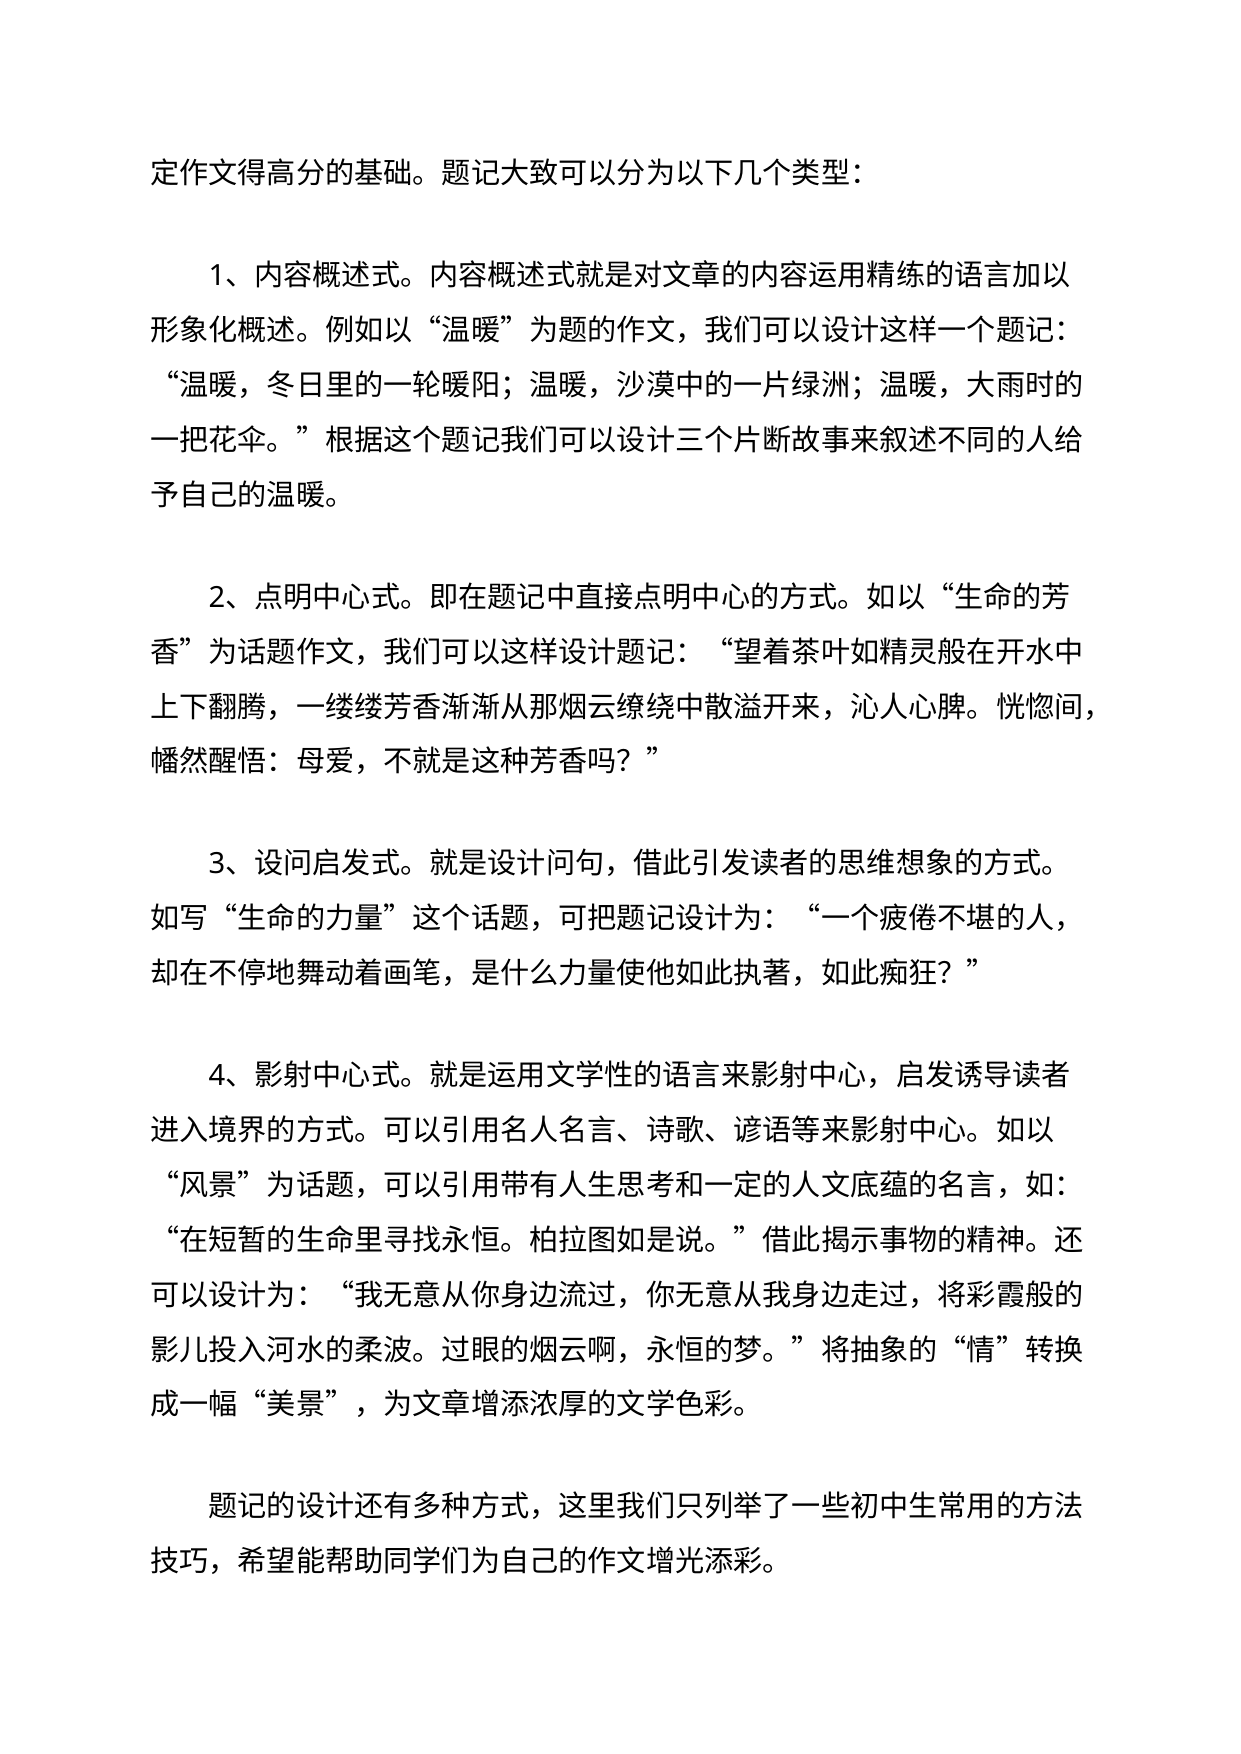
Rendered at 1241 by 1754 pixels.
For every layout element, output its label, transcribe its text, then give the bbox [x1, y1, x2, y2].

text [150, 150, 1090, 192]
text 2、点明中心式。即在题记中直接点明中心的方式。如以“生命的芳香”为话题作文，我们可以这样设计题记：“望着茶叶如精灵般在开水中上下翻腾，一缕缕芳香渐渐从那烟云缭绕中散溢开来，沁人心脾。恍惚间，幡然醒悟：母爱，不就是这种芳香吗？” [150, 573, 1090, 780]
text 4、影射中心式。就是运用文学性的语言来影射中心，启发诱导读者进入境界的方式。可以引用名人名言、诗歌、谚语等来影射中心。如以“风景”为话题，可以引用带有人生思考和一定的人文底蕴的名言，如：“在短暂的生命里寻找永恒。柏拉图如是说。”借此揭示事物的精神。还可以设计为：“我无意从你身边流过，你无意从我身边走过，将彩霞般的影儿投入河水的柔波。过眼的烟云啊，永恒的梦。”将抽象的“情”转换成一幅“美景”，为文章增添浓厚的文学色彩。 [150, 1051, 1090, 1423]
text 题记的设计还有多种方式，这里我们只列举了一些初中生常用的方法技巧，希望能帮助同学们为自己的作文增光添彩。 [150, 1483, 1090, 1580]
text 3、设问启发式。就是设计问句，借此引发读者的思维想象的方式。如写“生命的力量”这个话题，可把题记设计为：“一个疲倦不堪的人，却在不停地舞动着画笔，是什么力量使他如此执著，如此痴狂？” [150, 840, 1090, 992]
text 1、内容概述式。内容概述式就是对文章的内容运用精练的语言加以形象化概述。例如以“温暖”为题的作文，我们可以设计这样一个题记：“温暖，冬日里的一轮暖阳；温暖，沙漠中的一片绿洲；温暖，大雨时的一把花伞。”根据这个题记我们可以设计三个片断故事来叙述不同的人给予自己的温暖。 [150, 252, 1090, 514]
